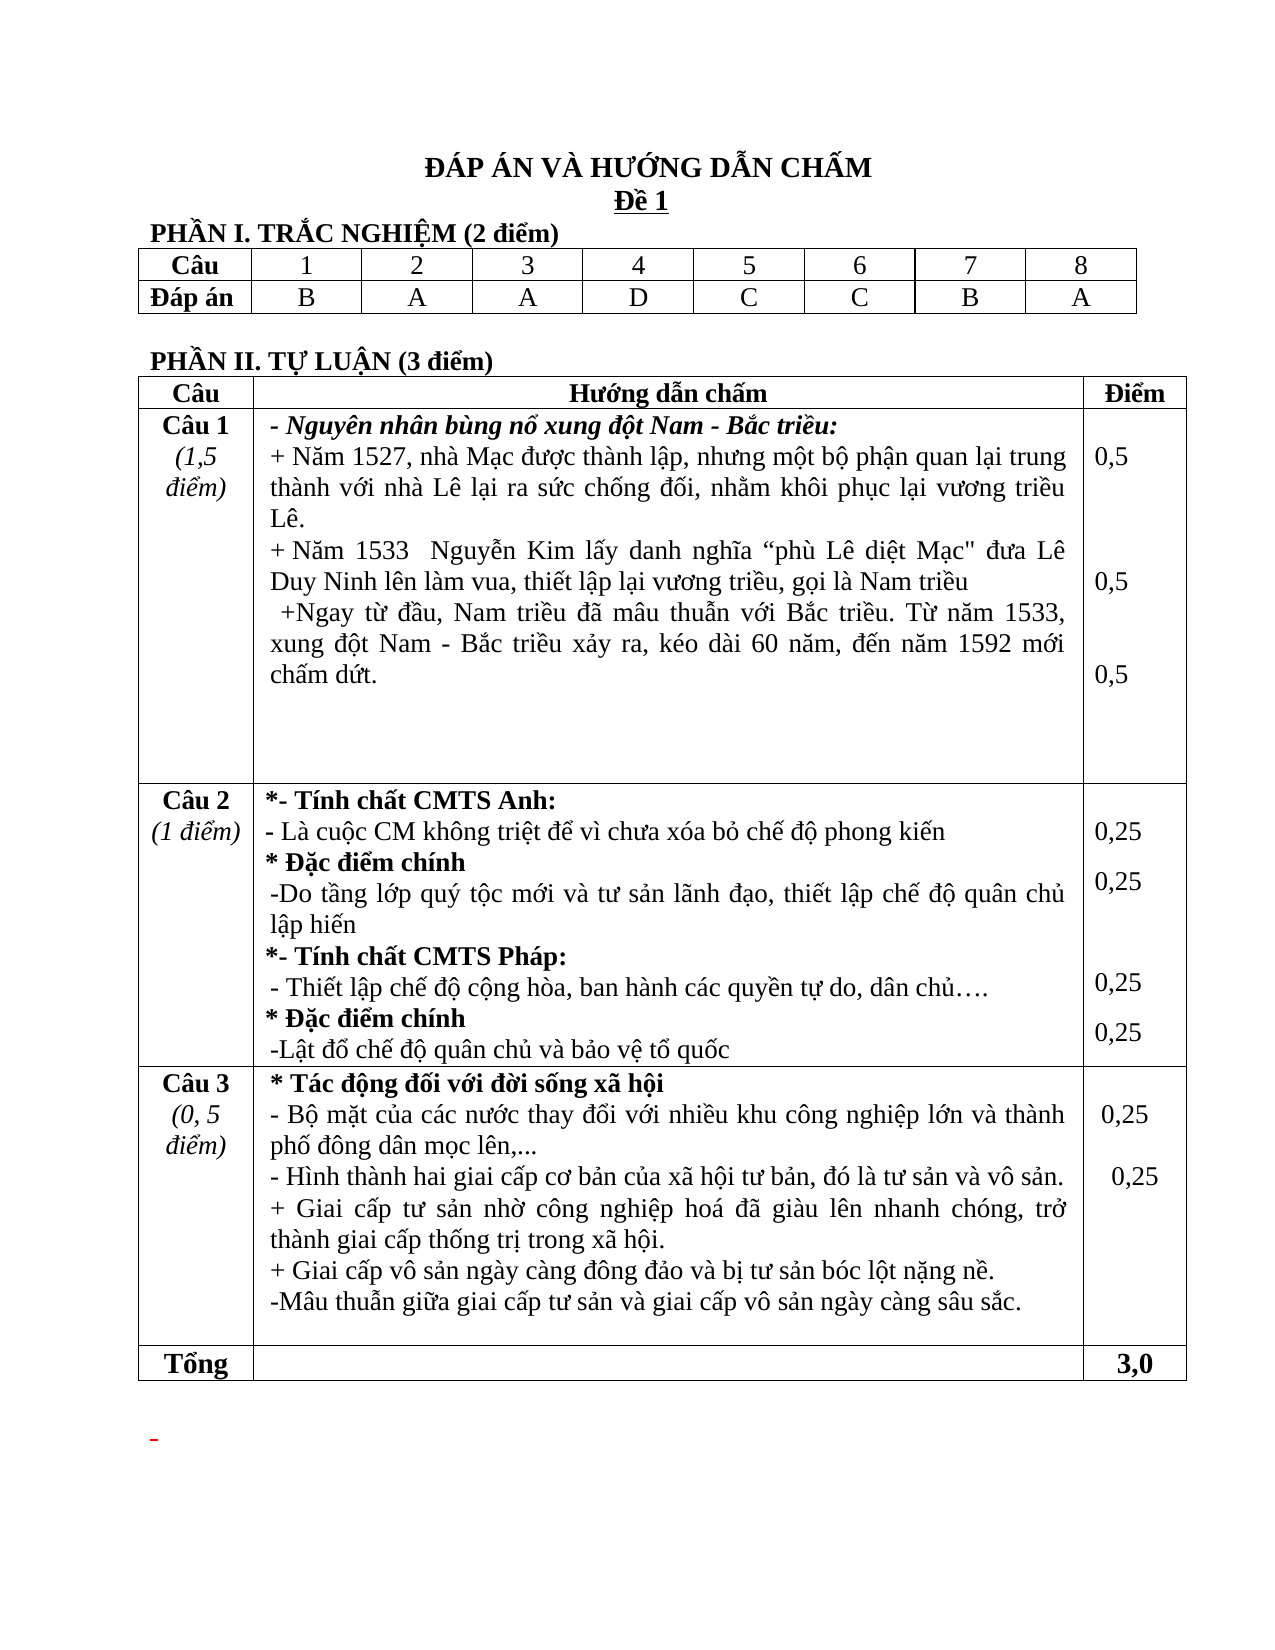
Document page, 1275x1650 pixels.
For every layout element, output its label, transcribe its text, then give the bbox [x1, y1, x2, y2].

table_cell 3,0 [1084, 1346, 1186, 1379]
table_cell A [1026, 281, 1136, 313]
table_cell C [694, 281, 804, 313]
table_cell B [916, 281, 1025, 313]
table_cell C [805, 281, 914, 313]
table_header 1 [252, 249, 361, 280]
table_cell Đáp án [139, 281, 251, 313]
table_cell Câu 3 (0, 5 điểm) [139, 1067, 253, 1345]
table_header 3 [473, 249, 582, 280]
table_header Câu [139, 377, 253, 408]
text ĐÁP ÁN VÀ HƯỚNG DẪN CHẤM [150, 150, 1125, 183]
text PHẦN II. TỰ LUẬN (3 điểm) [150, 345, 1125, 376]
text PHẦN I. TRẮC NGHIỆM (2 điểm) [150, 217, 1125, 248]
table_cell 0,5 0,5 0,5 [1084, 409, 1186, 783]
table_cell Câu 1 (1,5 điểm) [139, 409, 253, 783]
table_header 5 [694, 249, 804, 280]
table_header Câu [139, 249, 251, 280]
table_cell *- Tính chất CMTS Anh: - Là cuộc CM không triệt để vì chưa xóa bỏ chế độ phong kiến * Đặc điểm chính -Do tầng lớp quý tộc mới và tư sản lãnh đạo, thiết lập chế độ quân chủ lập hiến *- Tính chất CMTS Pháp: - Thiết lập chế độ cộng hòa, ban hành các quyền tự do, dân chủ…. * Đặc điểm chính -Lật đổ chế độ quân chủ và bảo vệ tổ quốc [254, 784, 1083, 1066]
text Đề 1 [150, 183, 1125, 217]
table_header 4 [583, 249, 693, 280]
table_cell [254, 1346, 1083, 1379]
table_cell - Nguyên nhân bùng nổ xung đột Nam - Bắc triều: + Năm 1527, nhà Mạc được thành lập, nhưng một bộ phận quan lại trung thành với nhà Lê lại ra sức chống đối, nhằm khôi phục lại vương triều Lê. + Năm 1533 Nguyễn Kim lấy danh nghĩa “phù Lê diệt Mạc" đưa Lê Duy Ninh lên làm vua, thiết lập lại vương triều, gọi là Nam triều +Ngay từ đầu, Nam triều đã mâu thuẫn với Bắc triều. Từ năm 1533, xung đột Nam - Bắc triều xảy ra, kéo dài 60 năm, đến năm 1592 mới chấm dứt. [254, 409, 1083, 783]
table_cell 0,25 0,25 [1084, 1067, 1186, 1345]
table_header 6 [805, 249, 914, 280]
table_header Điểm [1084, 377, 1186, 408]
table_cell A [362, 281, 472, 313]
table_cell B [252, 281, 361, 313]
table_header 7 [916, 249, 1025, 280]
table_cell Tổng [139, 1346, 253, 1379]
table_cell Câu 2 (1 điểm) [139, 784, 253, 1066]
table_cell * Tác động đối với đời sống xã hội - Bộ mặt của các nước thay đổi với nhiều khu công nghiệp lớn và thành phố đông dân mọc lên,... - Hình thành hai giai cấp cơ bản của xã hội tư bản, đó là tư sản và vô sản. + Giai cấp tư sản nhờ công nghiệp hoá đã giàu lên nhanh chóng, trở thành giai cấp thống trị trong xã hội. + Giai cấp vô sản ngày càng đông đảo và bị tư sản bóc lột nặng nề. -Mâu thuẫn giữa giai cấp tư sản và giai cấp vô sản ngày càng sâu sắc. [254, 1067, 1083, 1345]
table_cell 0,25 0,25 0,25 0,25 [1084, 784, 1186, 1066]
table_header 8 [1026, 249, 1136, 280]
table_header 2 [362, 249, 472, 280]
table_cell D [583, 281, 693, 313]
table_cell A [473, 281, 582, 313]
table_header Hướng dẫn chấm [254, 377, 1083, 408]
